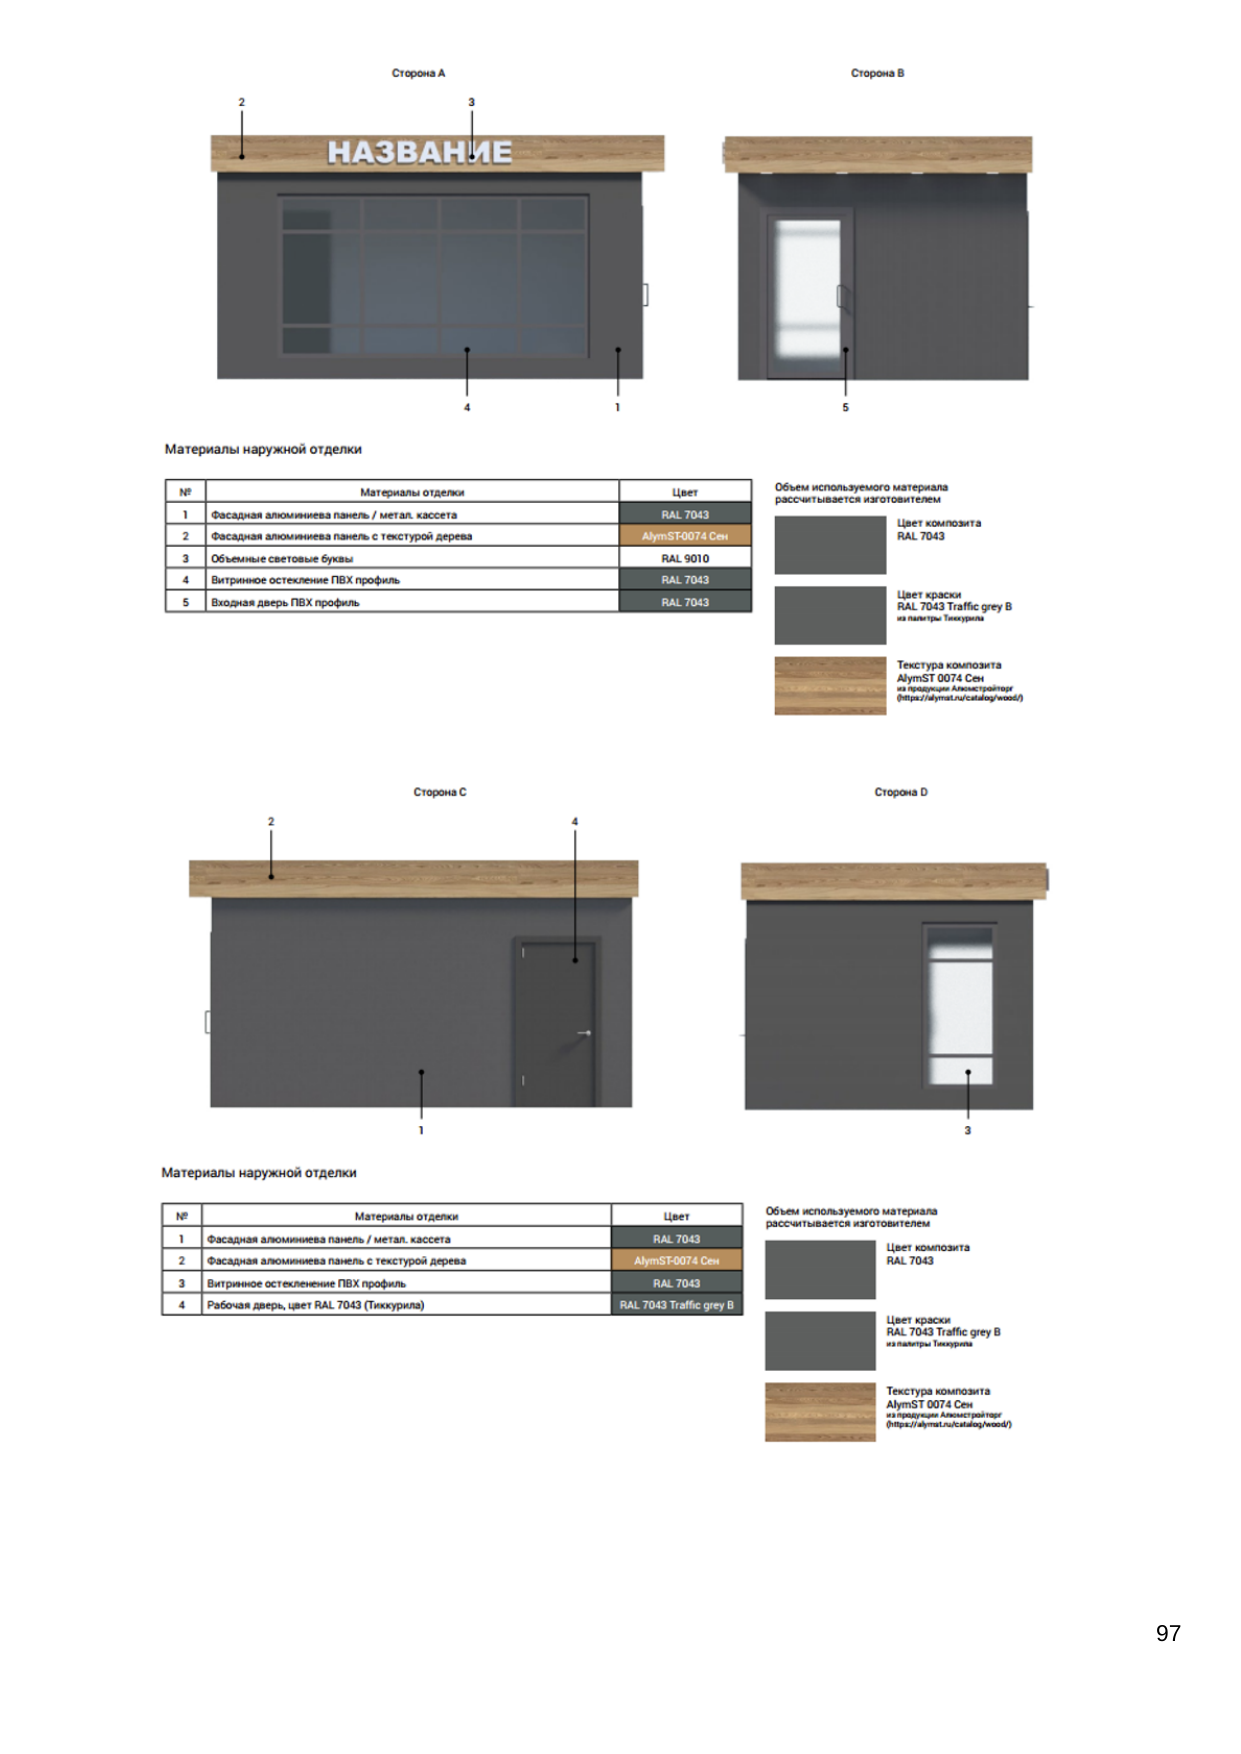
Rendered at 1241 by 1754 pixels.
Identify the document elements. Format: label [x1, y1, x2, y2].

picture [147, 56, 1123, 1448]
